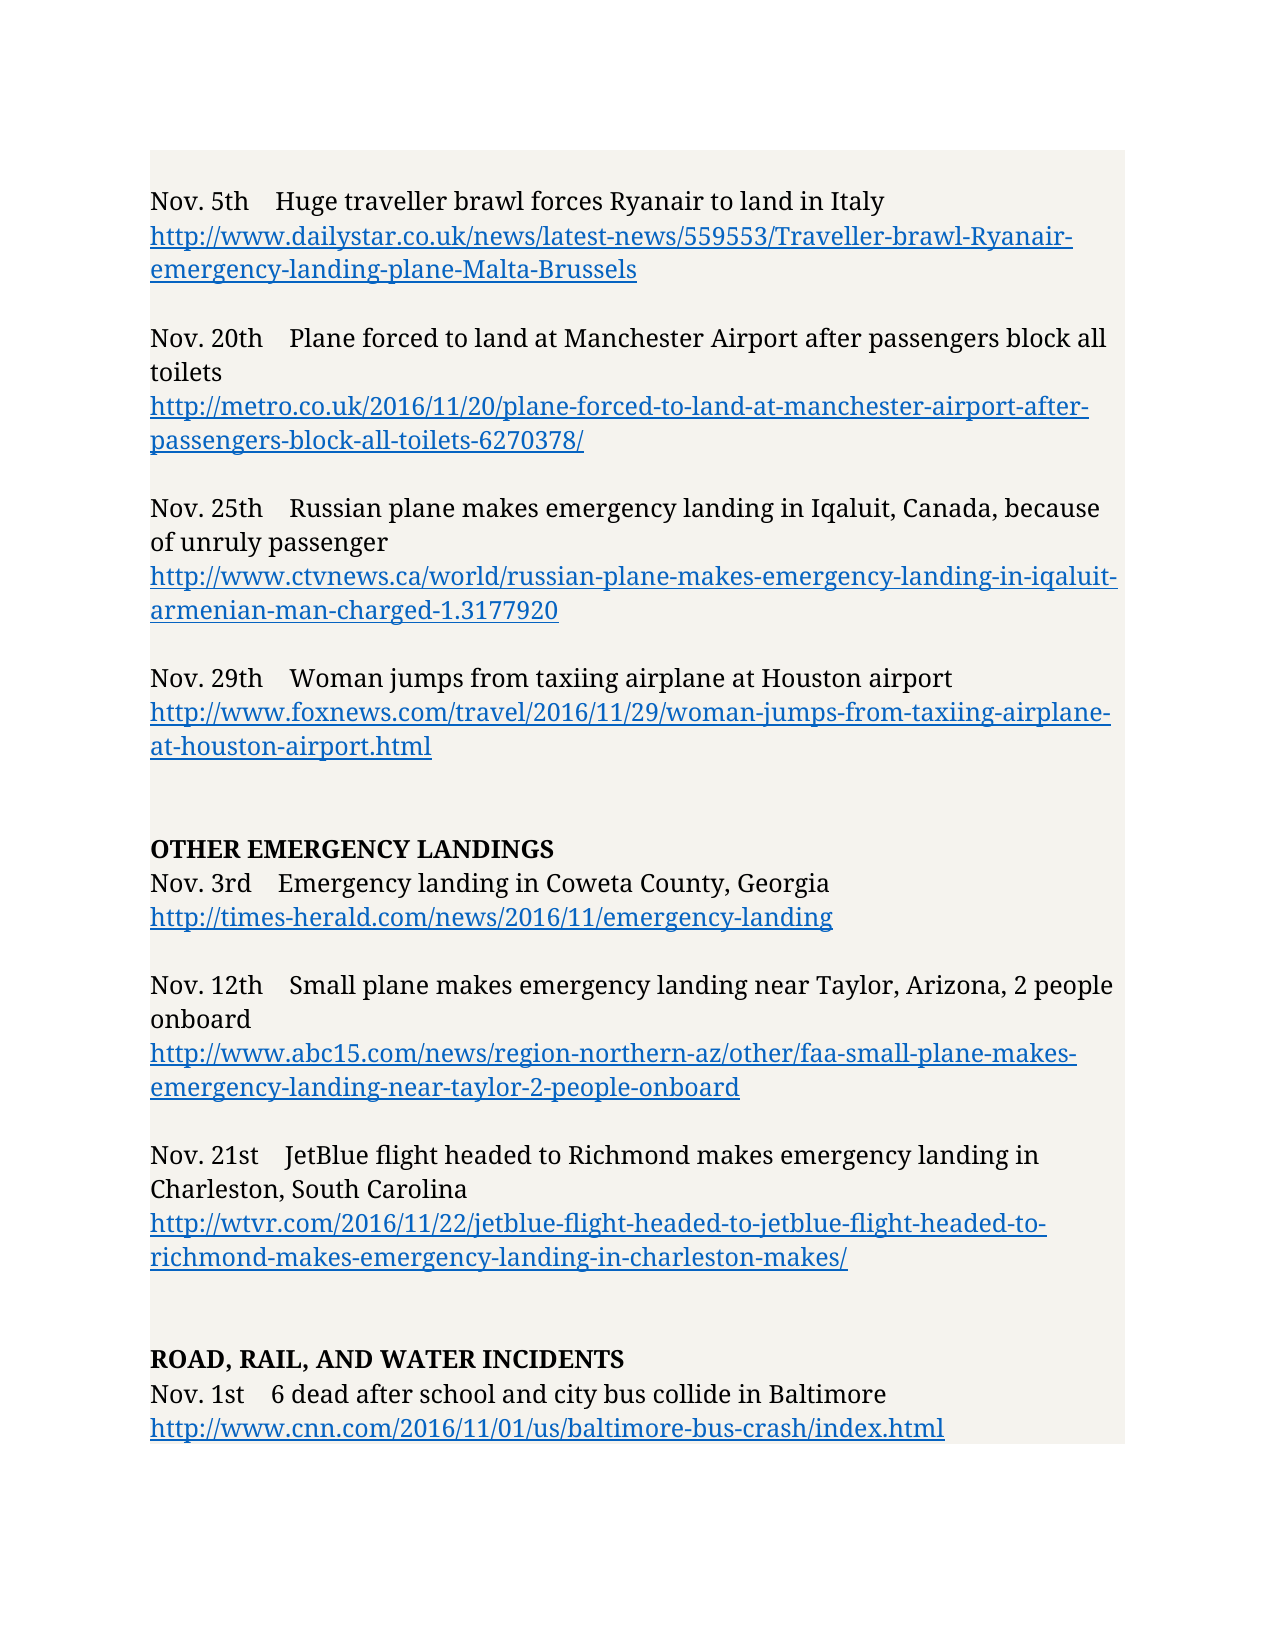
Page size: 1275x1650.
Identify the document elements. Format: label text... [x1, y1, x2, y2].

text Nov. 5th Huge traveller brawl forces Ryanair to land in Italy http://www.dailystar.co.uk/news/latest-news/559553/Traveller-brawl-Ryanair-emergency-landing-plane-Malta-Brussels [150, 150, 1125, 286]
text OTHER EMERGENCY LANDINGS Nov. 3rd Emergency landing in Coweta County, Georgia http://times-herald.com/news/2016/11/emergency-landing [150, 763, 1125, 933]
text Nov. 12th Small plane makes emergency landing near Taylor, Arizona, 2 people onboard http://www.abc15.com/news/region-northern-az/other/faa-small-plane-makes-emergency-landing-near-taylor-2-people-onboard [150, 933, 1125, 1104]
text Nov. 21st JetBlue flight headed to Richmond makes emergency landing in Charleston, South Carolina http://wtvr.com/2016/11/22/jetblue-flight-headed-to-jetblue-flight-headed-to-richmond-makes-emergency-landing-in-charleston-makes/ [150, 1104, 1125, 1274]
text Nov. 20th Plane forced to land at Manchester Airport after passengers block all toilets http://metro.co.uk/2016/11/20/plane-forced-to-land-at-manchester-airport-after-passengers-block-all-toilets-6270378/ [150, 286, 1125, 457]
text Nov. 25th Russian plane makes emergency landing in Iqaluit, Canada, because of unruly passenger http://www.ctvnews.ca/world/russian-plane-makes-emergency-landing-in-iqaluit-armenian-man-charged-1.3177920 [150, 457, 1125, 627]
text Nov. 29th Woman jumps from taxiing airplane at Houston airport http://www.foxnews.com/travel/2016/11/29/woman-jumps-from-taxiing-airplane-at-houston-airport.html [150, 627, 1125, 763]
text ROAD, RAIL, AND WATER INCIDENTS Nov. 1st 6 dead after school and city bus collide in Baltimore http://www.cnn.com/2016/11/01/us/baltimore-bus-crash/index.html [150, 1274, 1125, 1444]
